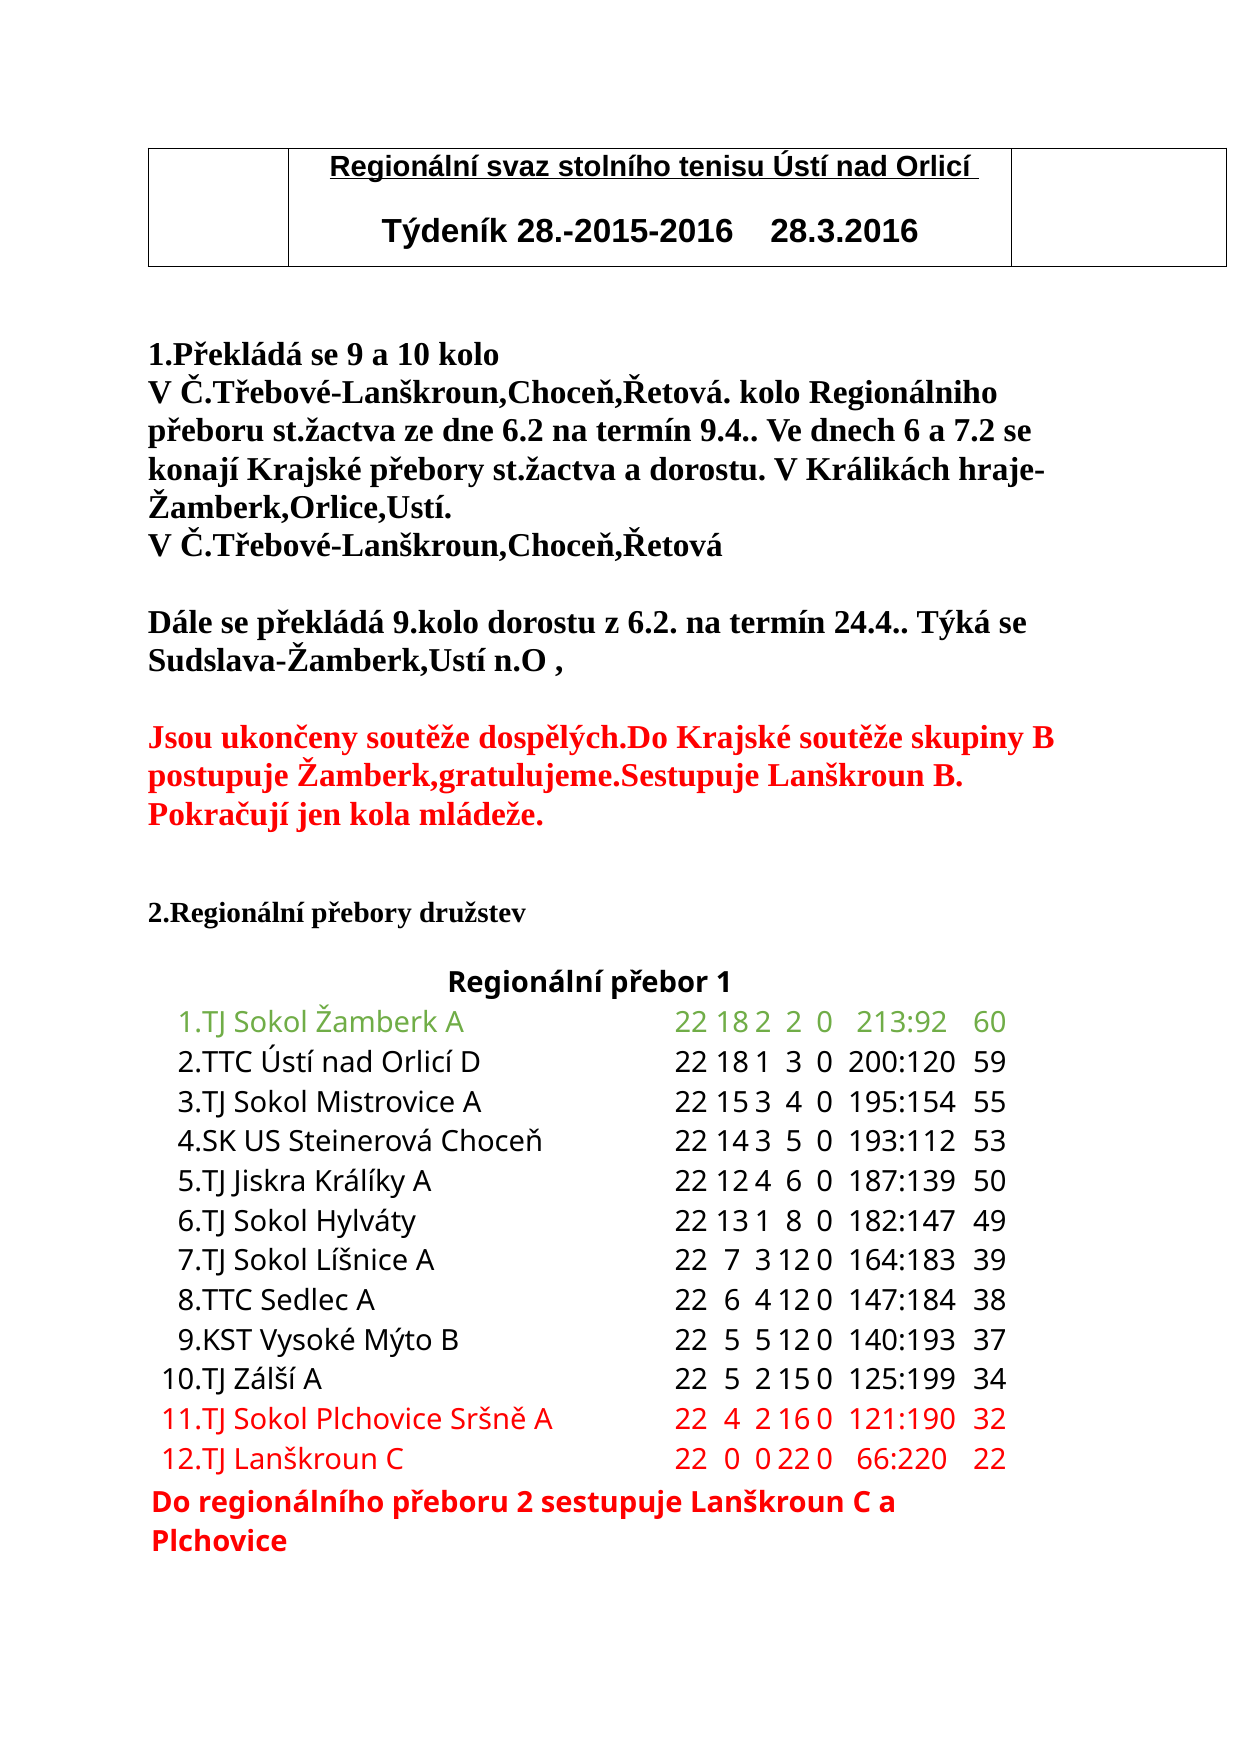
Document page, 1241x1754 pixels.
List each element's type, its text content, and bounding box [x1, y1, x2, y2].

table_header Regionální přebor 1 [148, 962, 1032, 1001]
text Pokračují jen kola mládeže. [148, 794, 1093, 832]
table_header [1012, 149, 1226, 266]
table_cell [149, 1001, 1031, 1478]
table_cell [149, 1481, 1031, 1600]
text V Č.Třebové-Lanškroun,Choceň,Řetová [148, 526, 1093, 564]
table_header Regionální svaz stolního tenisu Ústí nad Orlicí Týdeník 28.-2015-2016 28.3.2016 [289, 149, 1011, 266]
text Žamberk,Orlice,Ustí. [148, 487, 1093, 526]
text Dále se překládá 9.kolo dorostu z 6.2. na termín 24.4.. Týká se Sudslava-Žamberk,Ustí n.O , [148, 602, 1093, 679]
table_header [149, 149, 288, 266]
text 2.Regionální přebory družstev [148, 895, 1093, 928]
text 1.Překládá se 9 a 10 kolo [148, 334, 1093, 372]
text V Č.Třebové-Lanškroun,Choceň,Řetová. kolo Regionálniho přeboru st.žactva ze dne 6.2 na termín 9.4.. Ve dnech 6 a 7.2 se konají Krajské přebory st.žactva a dorostu. V Králikách hraje- [148, 372, 1093, 487]
text Jsou ukončeny soutěže dospělých.Do Krajské soutěže skupiny B postupuje Žamberk,gratulujeme.Sestupuje Lanškroun B. [148, 717, 1093, 794]
